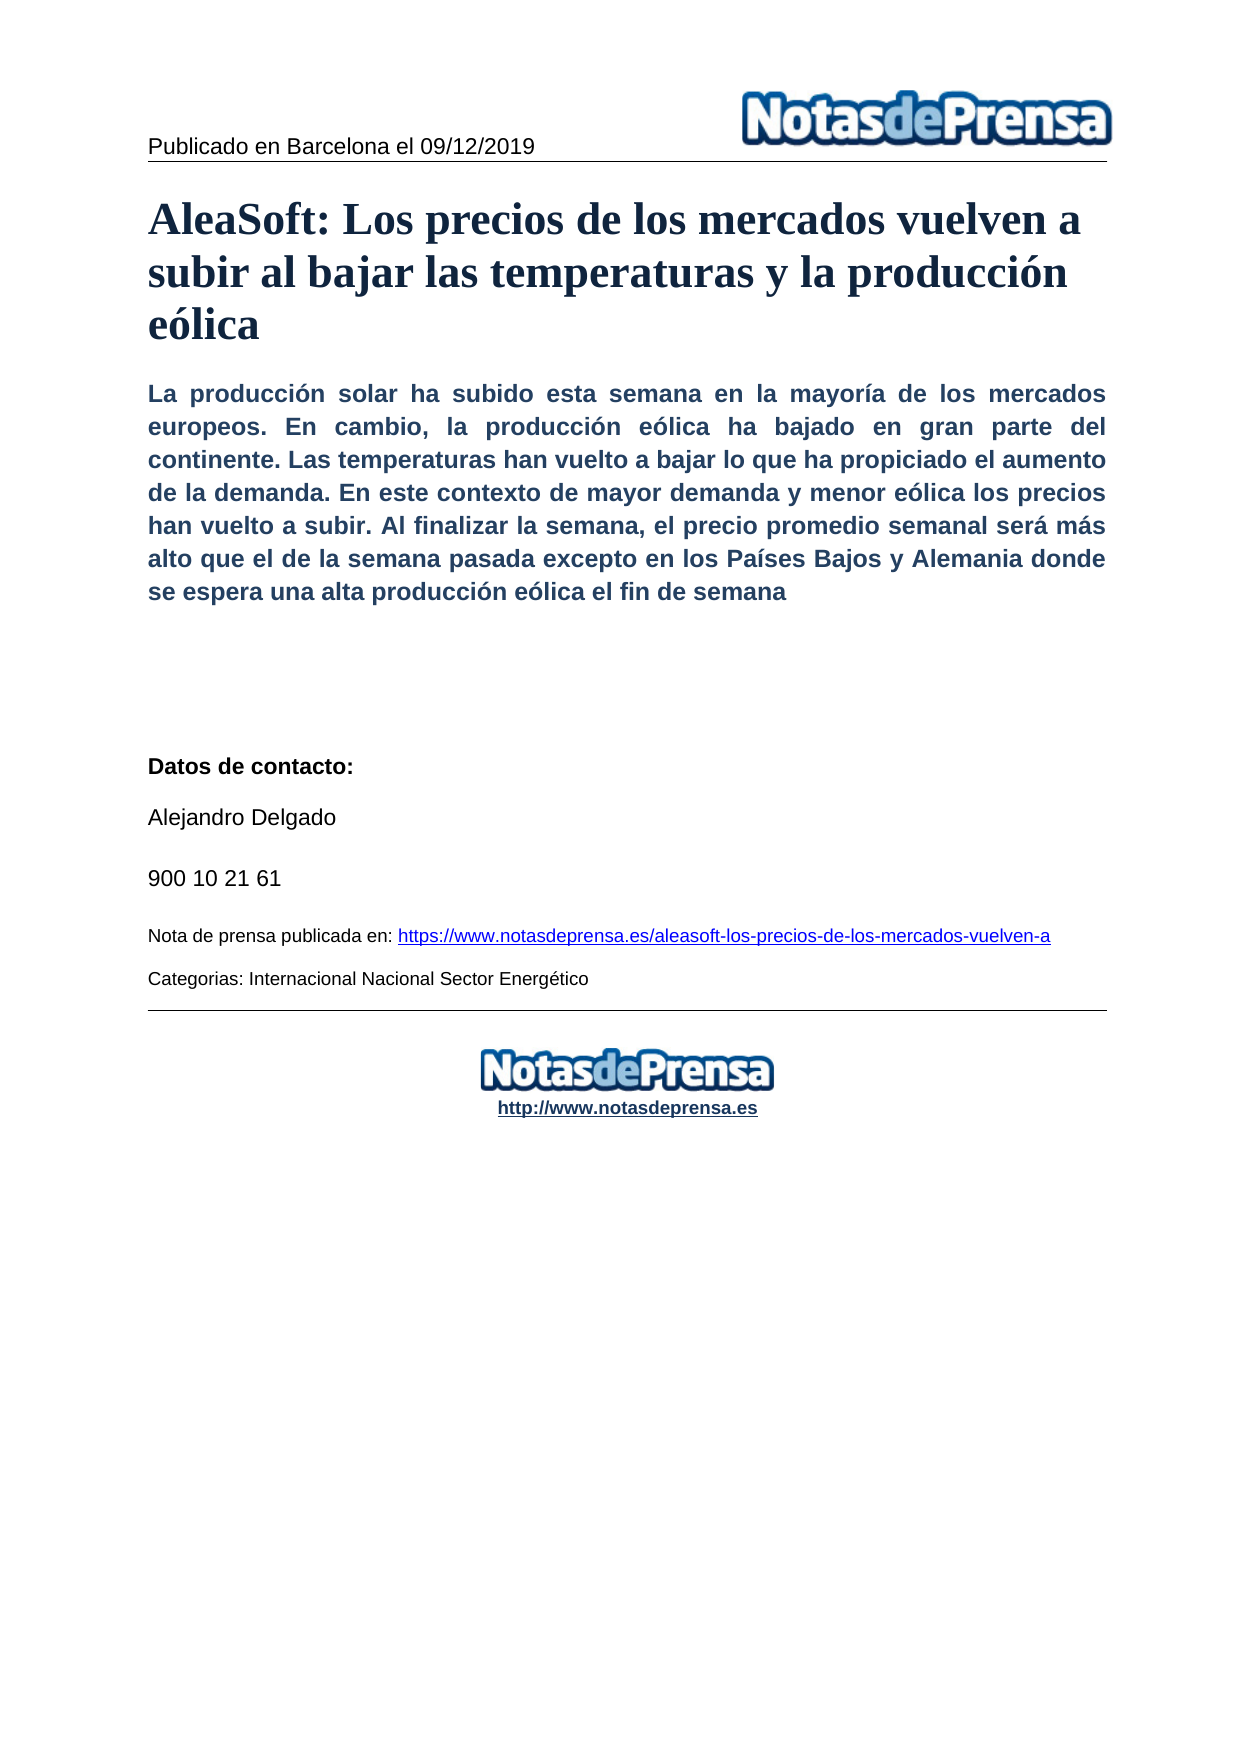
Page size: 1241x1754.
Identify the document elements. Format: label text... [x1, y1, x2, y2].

picture [742, 90, 1113, 148]
text Categorias: Internacional Nacional Sector Energético [148, 967, 1107, 989]
text http://www.notasdeprensa.es [148, 1097, 1107, 1118]
subtitle La producción solar ha subido esta semana en la mayoría de los mercados europeos. En cambio, la producción eólica ha bajado en gran parte del continente. Las temperaturas han vuelto a bajar lo que ha propiciado el aumento de la demanda. En este contexto de mayor demanda y menor eólica los precios han vuelto a subir. Al finalizar la semana, el precio promedio semanal será más alto que el de la semana pasada excepto en los Países Bajos y Alemania donde se espera una alta producción eólica el fin de semana [148, 379, 1107, 606]
picture [480, 1047, 775, 1093]
text 900 10 21 61 [148, 865, 1063, 891]
text Publicado en Barcelona el 09/12/2019 [148, 133, 1107, 161]
subtitle AleaSoft: Los precios de los mercados vuelven a subir al bajar las temperaturas y la producción eólica [148, 192, 1107, 350]
text Nota de prensa publicada en: https://www.notasdeprensa.es/aleasoft-los-precios-de-los-mercados-vuelven-a [148, 925, 1107, 947]
text Alejandro Delgado [148, 804, 1063, 831]
text Datos de contacto: [148, 753, 1107, 779]
